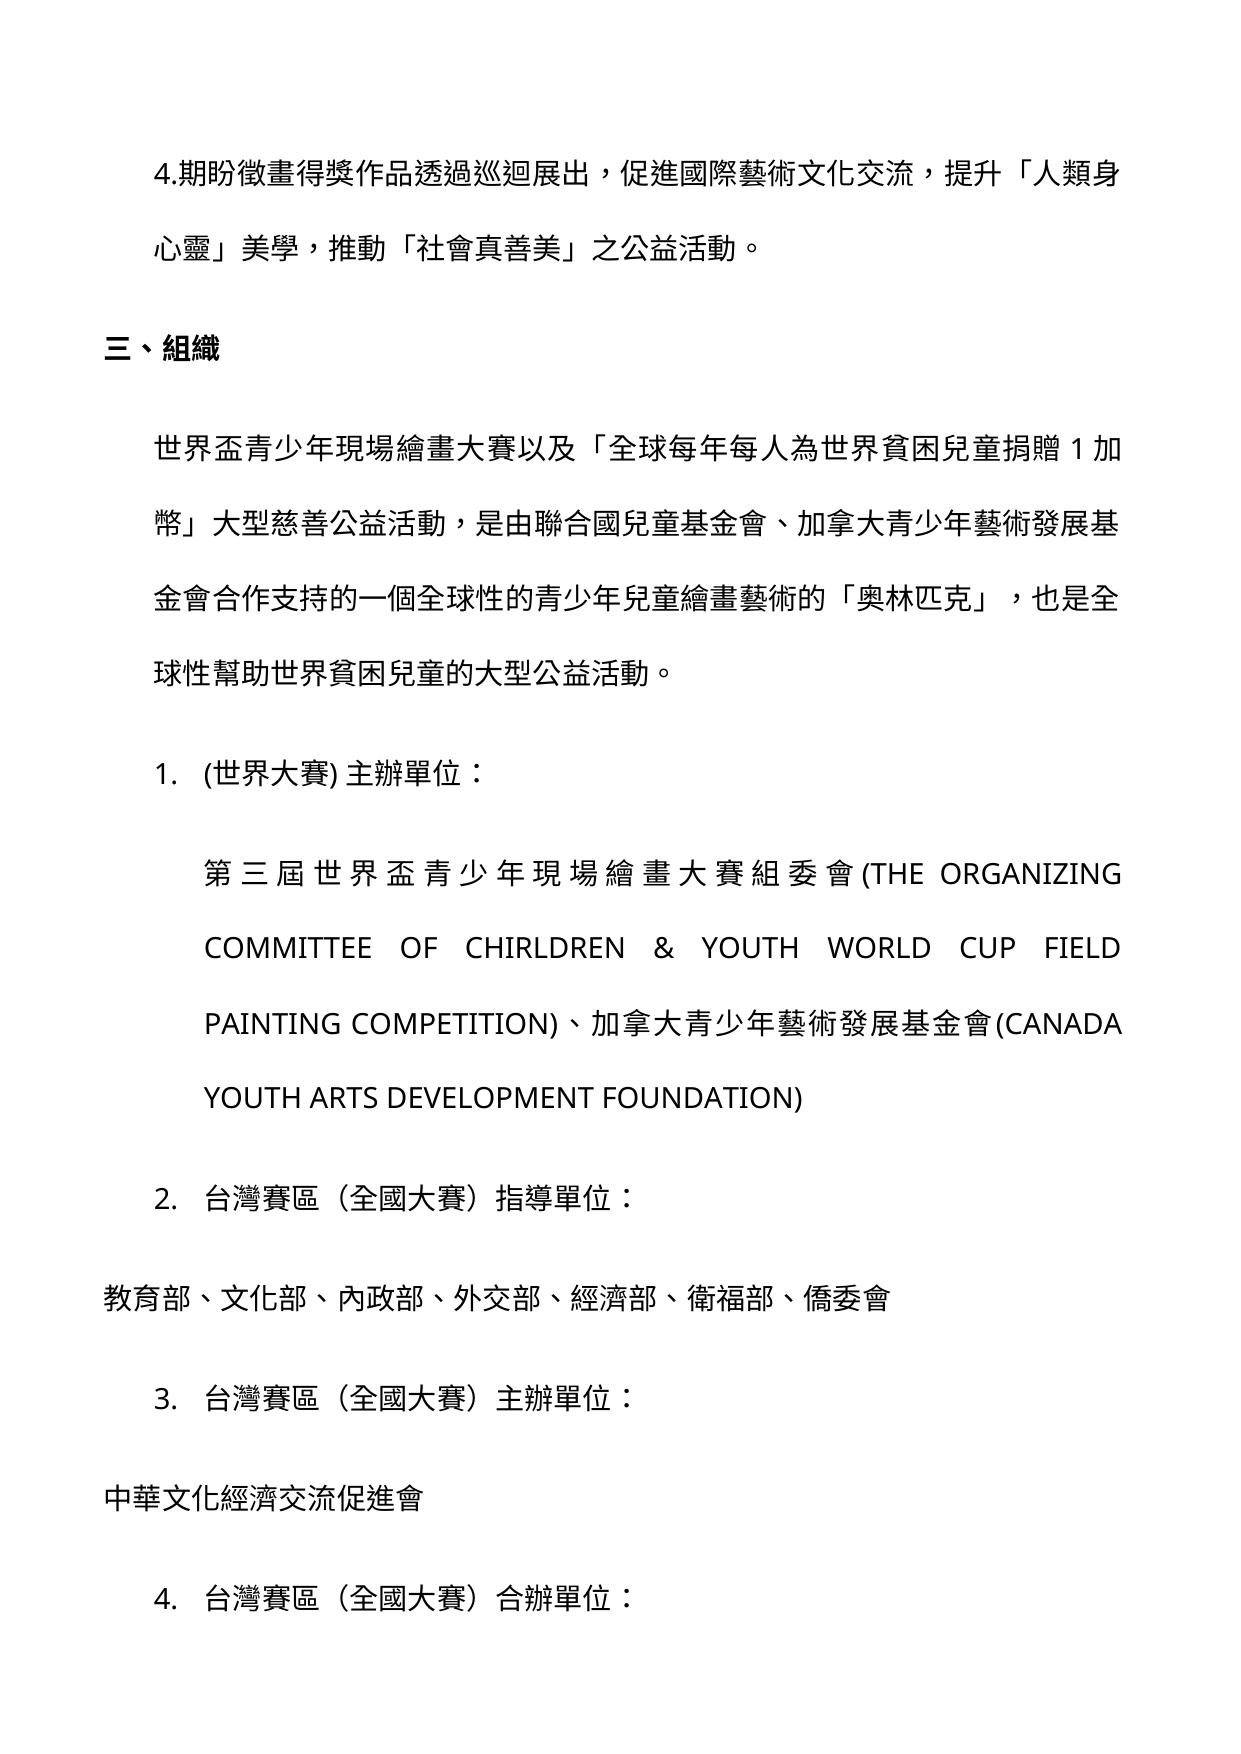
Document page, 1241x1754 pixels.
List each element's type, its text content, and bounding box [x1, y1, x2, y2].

list 台灣賽區（全國大賽）合辦單位： [153, 1559, 1122, 1634]
text 第三屆世界盃青少年現場繪畫大賽組委會(THE ORGANIZING COMMITTEE OF CHIRLDREN & YOUTH WORLD CUP FIELD PAINTING COMPETITION)、加拿大青少年藝術發展基金會(CANADA YOUTH ARTS DEVELOPMENT FOUNDATION) [203, 834, 1122, 1134]
list (世界大賽) 主辦單位： [153, 734, 1122, 809]
text 三、組織 [103, 309, 1122, 384]
text 中華文化經濟交流促進會 [103, 1459, 1122, 1534]
text 4.期盼徵畫得獎作品透過巡迴展出，促進國際藝術文化交流，提升「人類身心靈」美學，推動「社會真善美」之公益活動。 [153, 134, 1122, 284]
text 教育部、文化部、內政部、外交部、經濟部、衛福部、僑委會 [103, 1259, 1122, 1334]
list 台灣賽區（全國大賽）指導單位： [153, 1159, 1122, 1234]
text 世界盃青少年現場繪畫大賽以及「全球每年每人為世界貧困兒童捐贈1加幣」大型慈善公益活動，是由聯合國兒童基金會、加拿大青少年藝術發展基金會合作支持的一個全球性的青少年兒童繪畫藝術的「奥林匹克」，也是全球性幫助世界貧困兒童的大型公益活動。 [153, 409, 1122, 709]
list 台灣賽區（全國大賽）主辦單位： [153, 1359, 1122, 1434]
